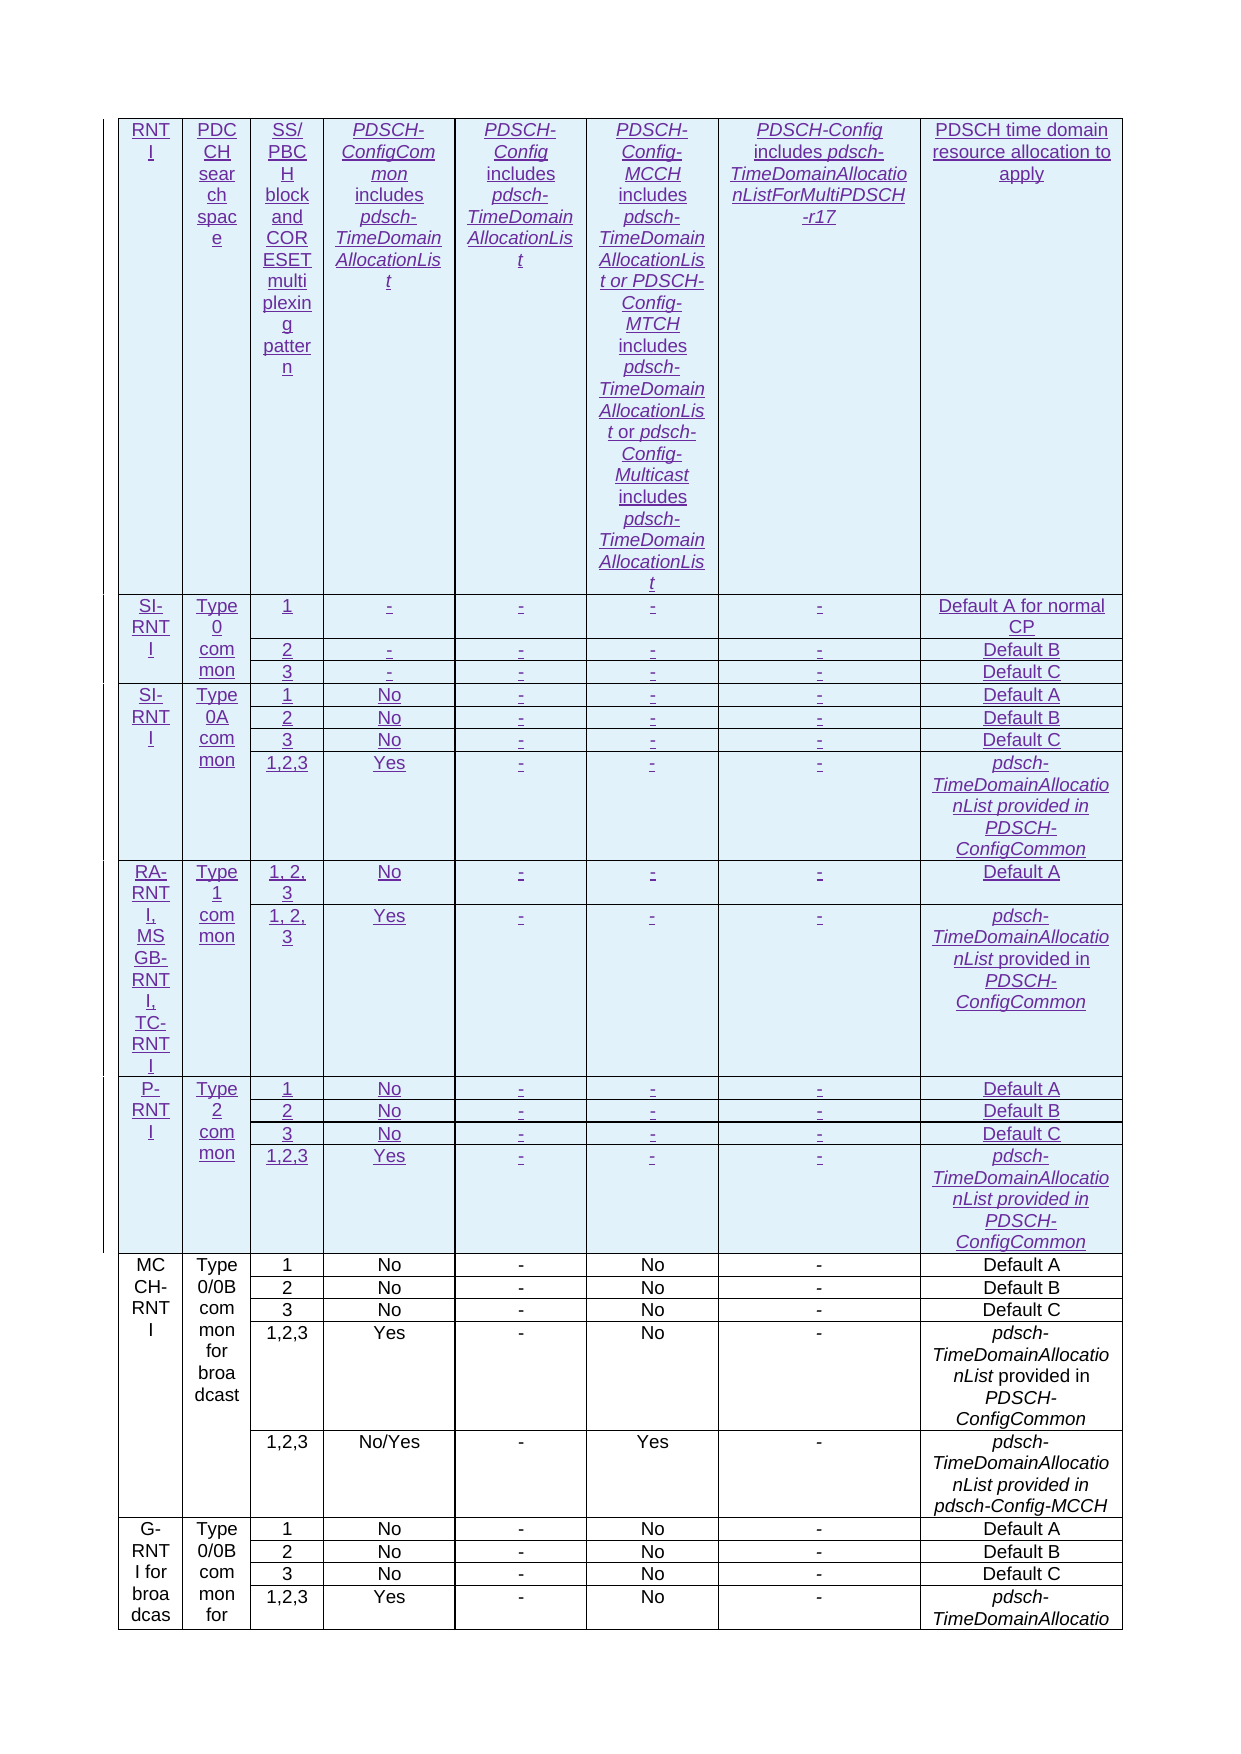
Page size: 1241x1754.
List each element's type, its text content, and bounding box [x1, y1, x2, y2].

table_cell - [719, 1563, 920, 1585]
table_cell No [587, 1254, 718, 1276]
table_cell - [456, 1586, 586, 1629]
table_cell - [456, 1518, 586, 1539]
table_cell - [719, 1541, 920, 1562]
table_cell No [324, 1541, 454, 1562]
table_cell - [719, 1518, 920, 1539]
table_cell No [587, 1563, 718, 1585]
table_cell 1,2,3 [251, 1431, 323, 1517]
table_cell No [324, 1563, 454, 1585]
table_cell - [456, 1322, 586, 1429]
table_cell - [456, 1299, 586, 1321]
table_cell Default B [921, 1277, 1122, 1298]
table_cell - [456, 1254, 586, 1276]
table_cell Default A [921, 1518, 1122, 1539]
table_cell 2 [251, 1277, 323, 1298]
table_cell No [324, 1299, 454, 1321]
table_cell - [719, 1322, 920, 1429]
table_cell No [324, 1518, 454, 1539]
table_cell - [456, 1541, 586, 1562]
table_cell Yes [587, 1431, 718, 1517]
table_cell Yes [324, 1586, 454, 1629]
table_cell Default A [921, 1254, 1122, 1276]
table_cell pdsch-TimeDomainAllocationList provided in pdsch-Config-MCCH [921, 1431, 1122, 1517]
table_cell 2 [251, 1541, 323, 1562]
table_cell 1 [251, 1518, 323, 1539]
table_cell No [324, 1277, 454, 1298]
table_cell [921, 1586, 1122, 1629]
table_cell Type 0/0B common for broadcast [183, 1518, 250, 1629]
table_cell Yes [324, 1322, 454, 1429]
table_cell No [587, 1277, 718, 1298]
table_cell No [587, 1586, 718, 1629]
table_cell - [719, 1254, 920, 1276]
table_cell 3 [251, 1299, 323, 1321]
table_cell Default C [921, 1563, 1122, 1585]
table_cell G-RNTI for broadcast [119, 1518, 182, 1629]
table_cell - [456, 1277, 586, 1298]
table_cell MCCH-RNTI [119, 1254, 182, 1517]
table_cell Type 0/0B common for broadcast [183, 1254, 250, 1517]
table_cell 3 [251, 1563, 323, 1585]
table_cell No [587, 1299, 718, 1321]
table_cell No [587, 1322, 718, 1429]
table_cell - [719, 1586, 920, 1629]
table_cell Default B [921, 1541, 1122, 1562]
table_cell - [719, 1277, 920, 1298]
table_cell No [324, 1254, 454, 1276]
table_cell 1 [251, 1254, 323, 1276]
table_cell 1,2,3 [251, 1322, 323, 1429]
table_cell pdsch-TimeDomainAllocationList provided in PDSCH-ConfigCommon [921, 1322, 1122, 1429]
table_cell - [719, 1431, 920, 1517]
table_cell No/Yes [324, 1431, 454, 1517]
table_cell No [587, 1518, 718, 1539]
table_cell - [456, 1563, 586, 1585]
table_cell Default C [921, 1299, 1122, 1321]
table_cell - [719, 1299, 920, 1321]
table_cell 1,2,3 [251, 1586, 323, 1629]
table_cell No [587, 1541, 718, 1562]
table_cell - [456, 1431, 586, 1517]
